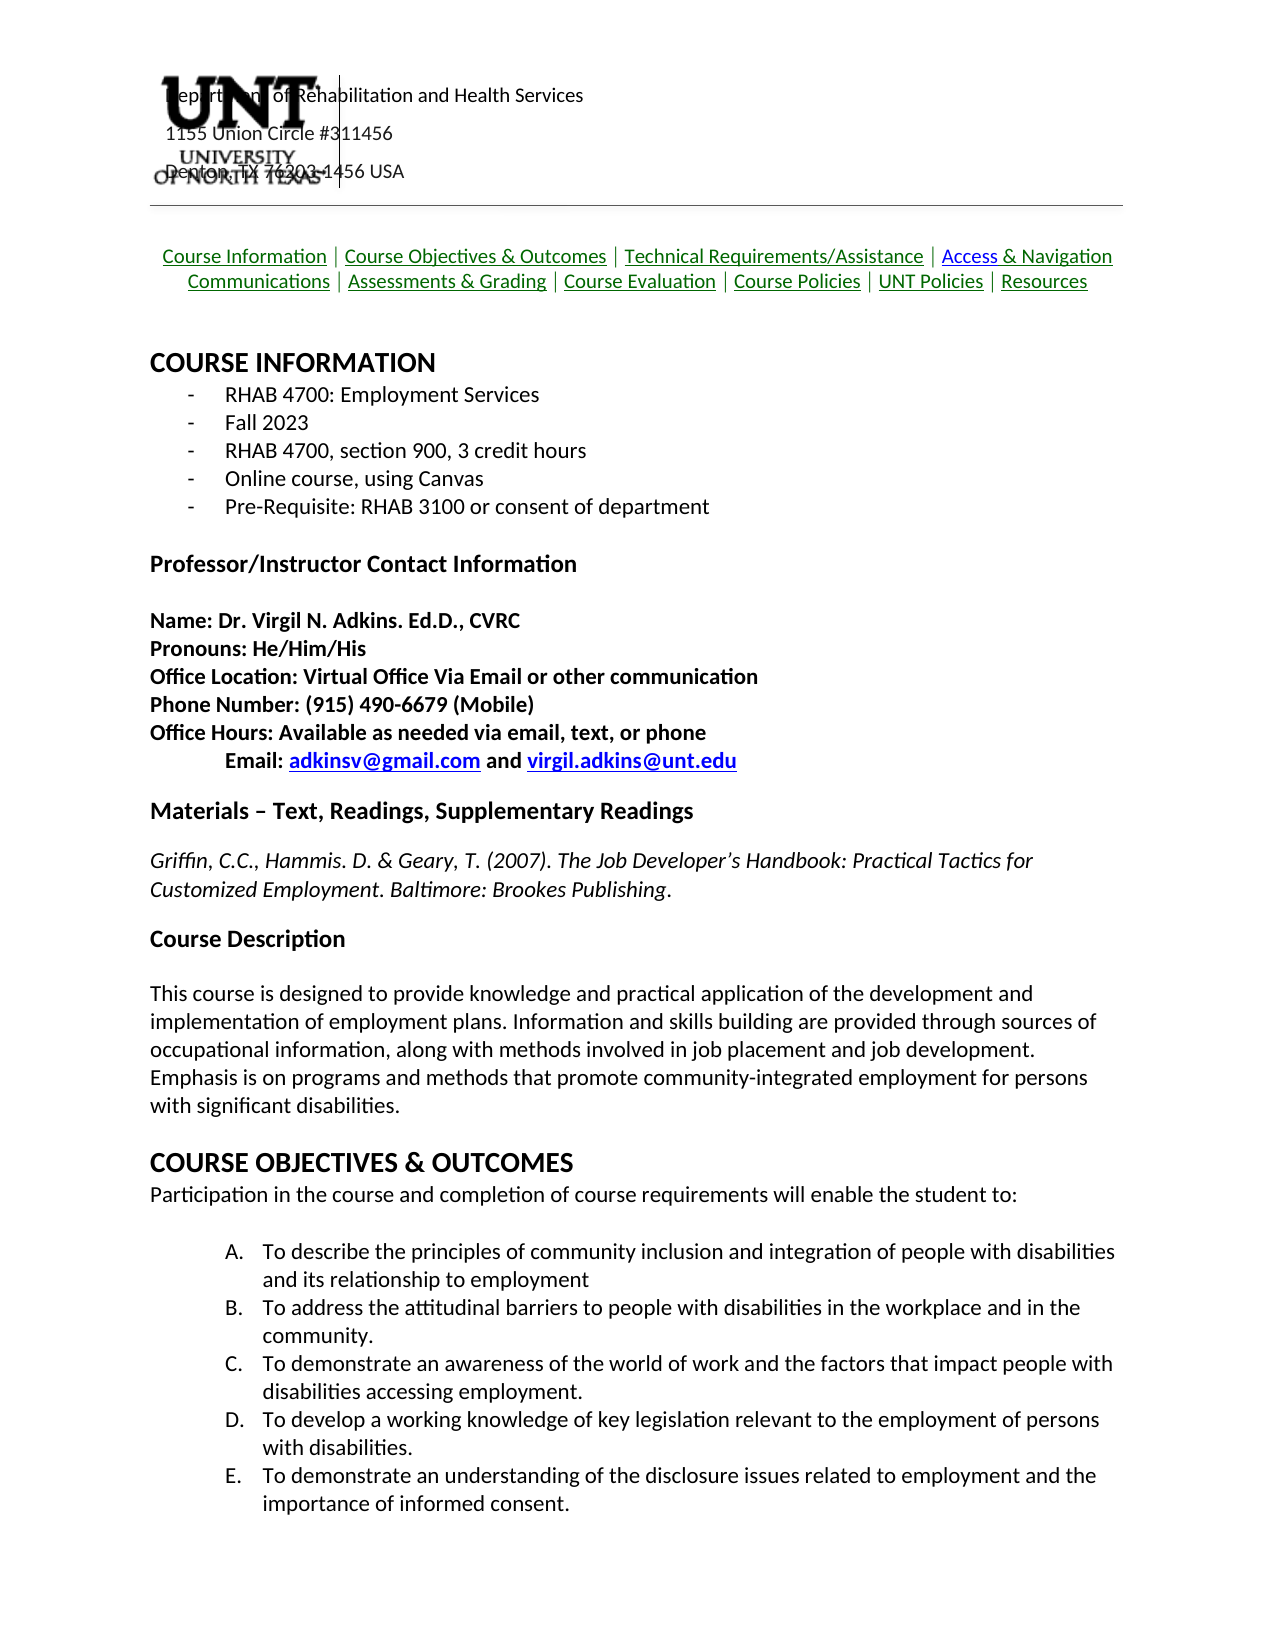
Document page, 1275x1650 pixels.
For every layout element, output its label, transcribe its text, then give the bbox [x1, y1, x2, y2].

subtitle Griffin, C.C., Hammis. D. & Geary, T. (2007). The Job Developer’s Handbook: Practical Tactics for Customized Employment. Baltimore: Brookes Publishing. [150, 847, 1125, 903]
text Phone Number: (915) 490-6679 (Mobile) [150, 690, 1125, 718]
subtitle COURSE INFORMATION [150, 344, 1125, 380]
list To demonstrate an awareness of the world of work and the factors that impact people with disabilities accessing employment. [225, 1349, 1125, 1405]
subtitle Professor/Instructor Contact Information [150, 548, 1125, 578]
subtitle COURSE OBJECTIVES & OUTCOMES [150, 1144, 1125, 1180]
list To describe the principles of community inclusion and integration of people with disabilities and its relationship to employment [225, 1237, 1125, 1293]
text Course Information Course Objectives & Outcomes Technical Requirements/Assistance Access & Navigation Communications Assessments & Grading Course Evaluation Course Policies UNT Policies Resources [150, 243, 1125, 294]
subtitle This course is designed to provide knowledge and practical application of the development and implementation of employment plans. Information and skills building are provided through sources of occupational information, along with methods involved in job placement and job development. Emphasis is on programs and methods that promote community-integrated employment for persons with significant disabilities. [150, 979, 1125, 1119]
list Fall 2023 [187, 408, 1125, 436]
list Online course, using Canvas [187, 464, 1125, 492]
list RHAB 4700: Employment Services [187, 380, 1125, 408]
text Participation in the course and completion of course requirements will enable the student to: [150, 1180, 1125, 1208]
list Email: adkinsv@gmail.com and virgil.adkins@unt.edu [225, 746, 1125, 774]
text Office Location: Virtual Office Via Email or other communication [150, 662, 1125, 690]
list To develop a working knowledge of key legislation relevant to the employment of persons with disabilities. [225, 1405, 1125, 1461]
subtitle Course Description [150, 923, 1125, 954]
text Office Hours: Available as needed via email, text, or phone [150, 718, 1125, 746]
list Pre-Requisite: RHAB 3100 or consent of department [187, 492, 1125, 520]
subtitle Materials – Text, Readings, Supplementary Readings [150, 795, 1125, 826]
text Pronouns: He/Him/His [150, 634, 1125, 662]
list To address the attitudinal barriers to people with disabilities in the workplace and in the community. [225, 1293, 1125, 1349]
list To demonstrate an understanding of the disclosure issues related to employment and the importance of informed consent. [225, 1461, 1125, 1517]
text Name: Dr. Virgil N. Adkins. Ed.D., CVRC [150, 606, 1125, 634]
picture [150, 75, 328, 187]
list RHAB 4700, section 900, 3 credit hours [187, 436, 1125, 464]
